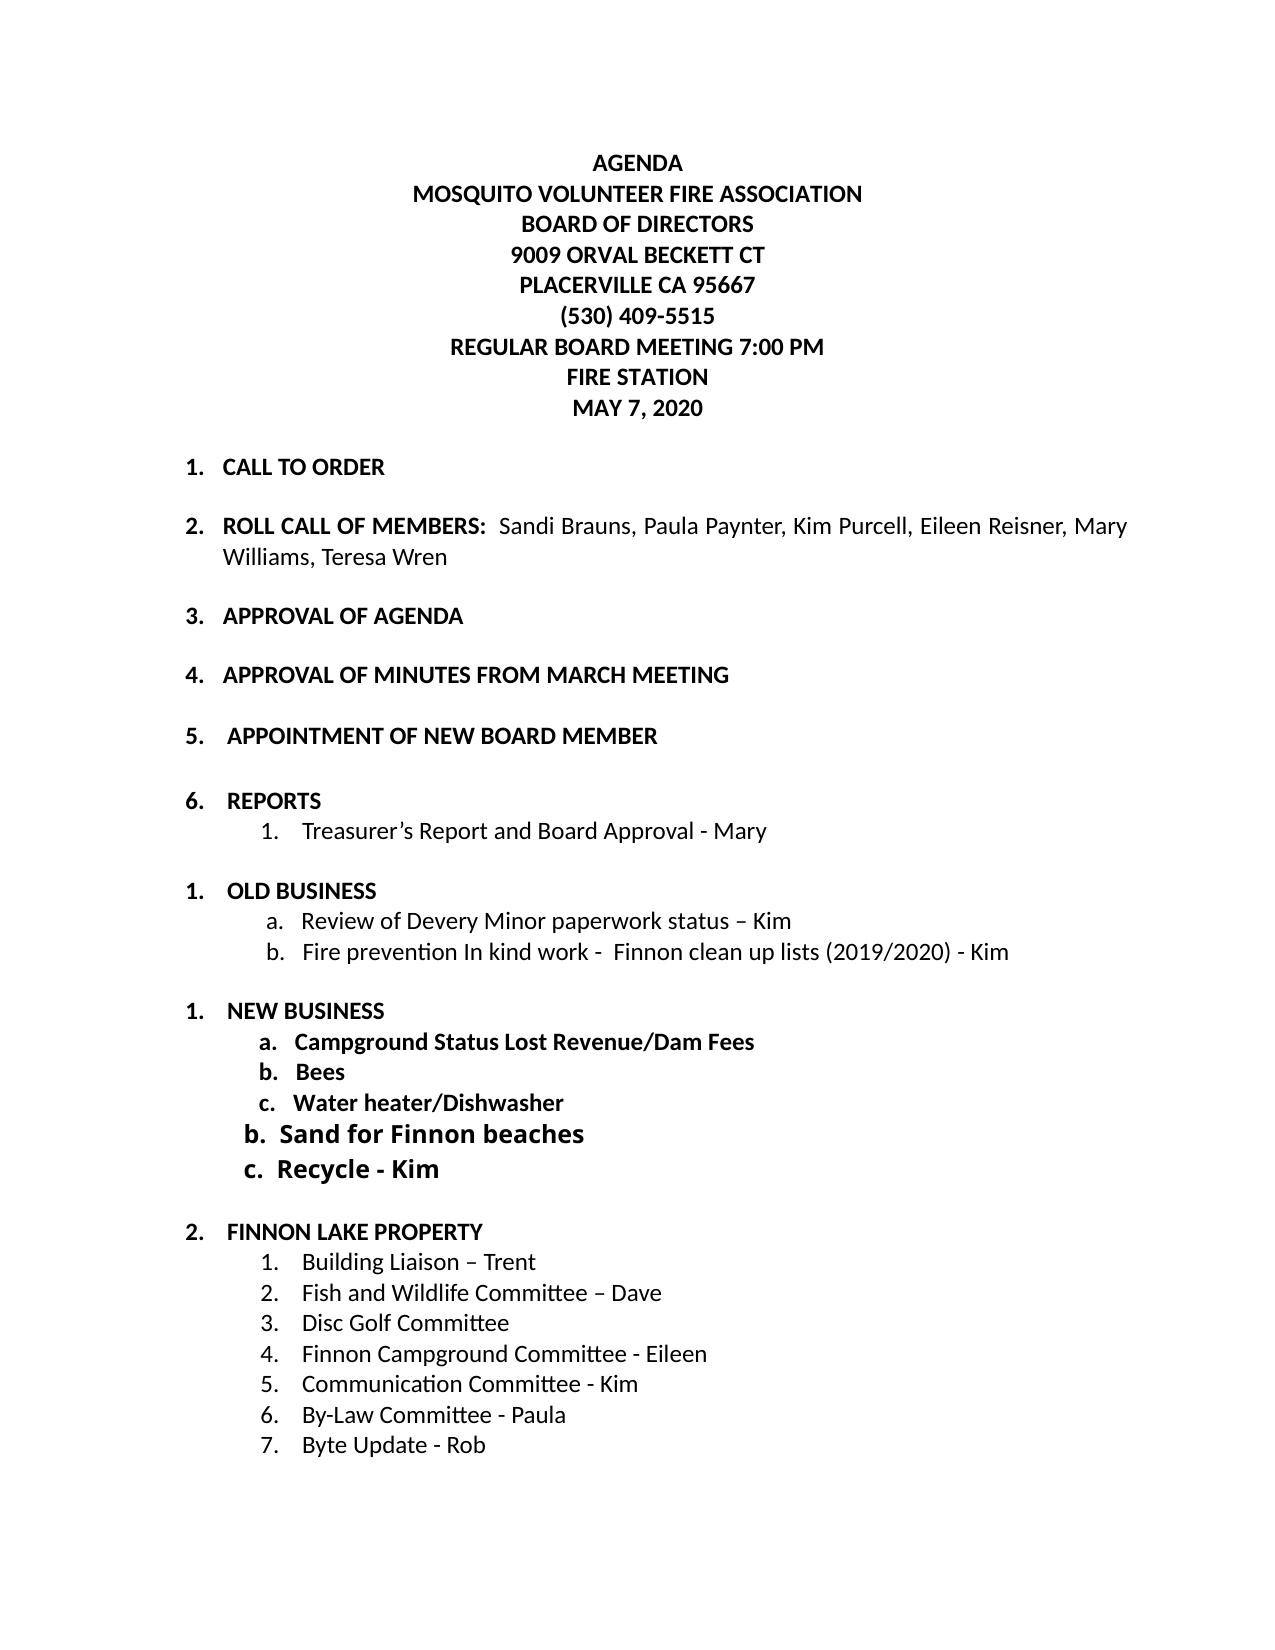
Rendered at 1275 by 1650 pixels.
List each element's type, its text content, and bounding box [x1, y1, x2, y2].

list Treasurer’s Report and Board Approval - Mary [260, 816, 1127, 846]
list APPOINTMENT OF NEW BOARD MEMBER [185, 720, 1127, 751]
list Finnon Campground Committee - Eileen [260, 1338, 1127, 1368]
text a. Campground Status Lost Revenue/Dam Fees [185, 1026, 1127, 1056]
text MOSQUITO VOLUNTEER FIRE ASSOCIATION [148, 178, 1127, 209]
list By-Law Committee - Paula [260, 1399, 1127, 1429]
text MAY 7, 2020 [148, 392, 1127, 422]
list Disc Golf Committee [260, 1307, 1127, 1338]
list FINNON LAKE PROPERTY [185, 1216, 1127, 1246]
text BOARD OF DIRECTORS [148, 209, 1127, 239]
text a. Review of Devery Minor paperwork status – Kim [260, 905, 1127, 936]
list APPROVAL OF MINUTES FROM MARCH MEETING [185, 659, 1127, 690]
text b. Bees [185, 1056, 1127, 1087]
text 9009 ORVAL BECKETT CT [148, 239, 1127, 270]
text REGULAR BOARD MEETING 7:00 PM [148, 331, 1127, 361]
text PLACERVILLE CA 95667 [148, 270, 1127, 300]
text c. Recycle - Kim [185, 1151, 1127, 1185]
text b. Fire prevention In kind work - Finnon clean up lists (2019/2020) - Kim [260, 936, 1127, 966]
list NEW BUSINESS [185, 995, 1127, 1026]
list Byte Update - Rob [260, 1429, 1127, 1460]
list ROLL CALL OF MEMBERS: Sandi Brauns, Paula Paynter, Kim Purcell, Eileen Reisner, Mary Williams, Teresa Wren [185, 510, 1127, 571]
text c. Water heater/Dishwasher [185, 1087, 1127, 1117]
list OLD BUSINESS [185, 875, 1127, 905]
text b. Sand for Finnon beaches [185, 1117, 1127, 1151]
list Fish and Wildlife Committee – Dave [260, 1277, 1127, 1307]
list Communication Committee - Kim [260, 1368, 1127, 1399]
text AGENDA [148, 148, 1127, 178]
text FIRE STATION [148, 361, 1127, 392]
text (530) 409-5515 [148, 300, 1127, 331]
list Building Liaison – Trent [260, 1246, 1127, 1277]
list APPROVAL OF AGENDA [185, 600, 1127, 631]
list REPORTS [185, 785, 1127, 816]
list CALL TO ORDER [185, 451, 1127, 482]
